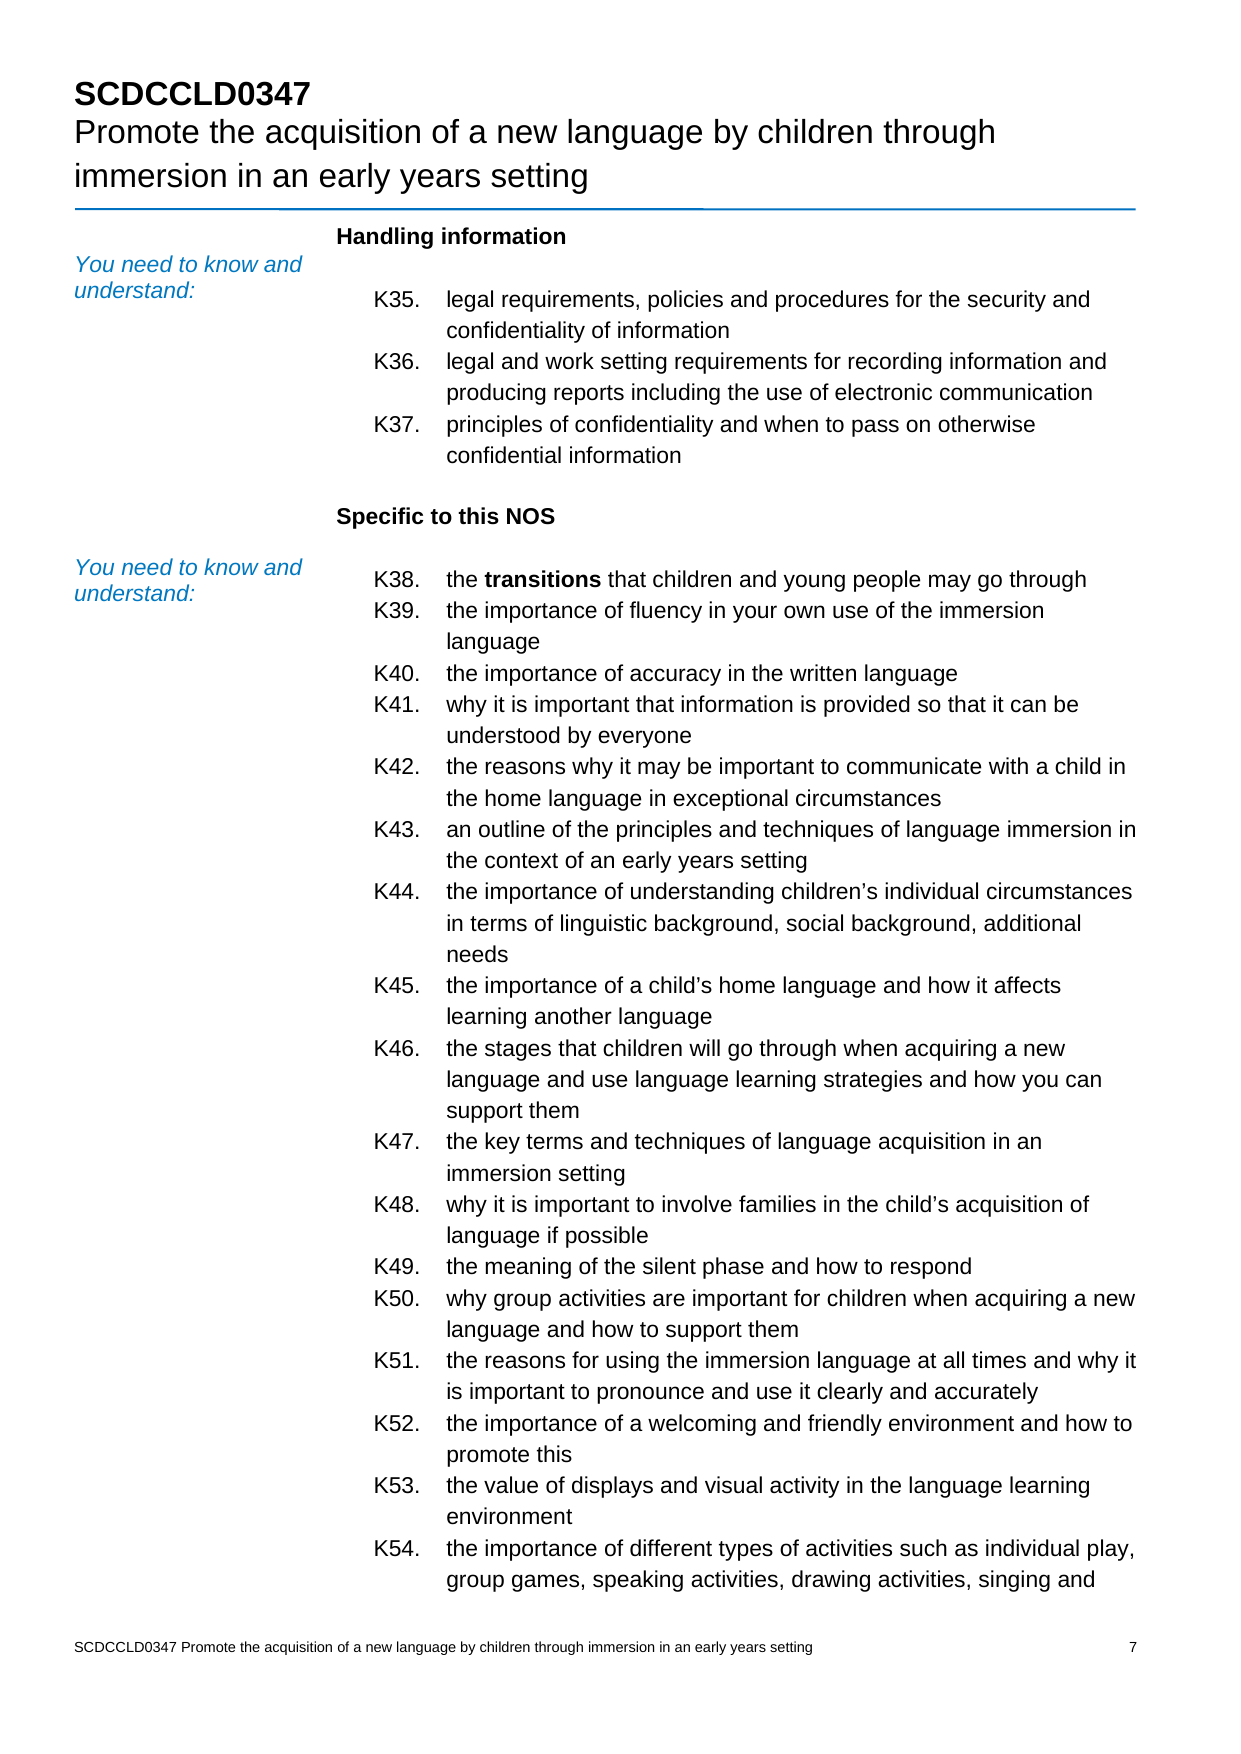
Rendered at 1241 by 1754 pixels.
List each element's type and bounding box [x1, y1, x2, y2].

table_header [63, 220, 325, 1593]
table_header [325, 220, 1148, 1593]
